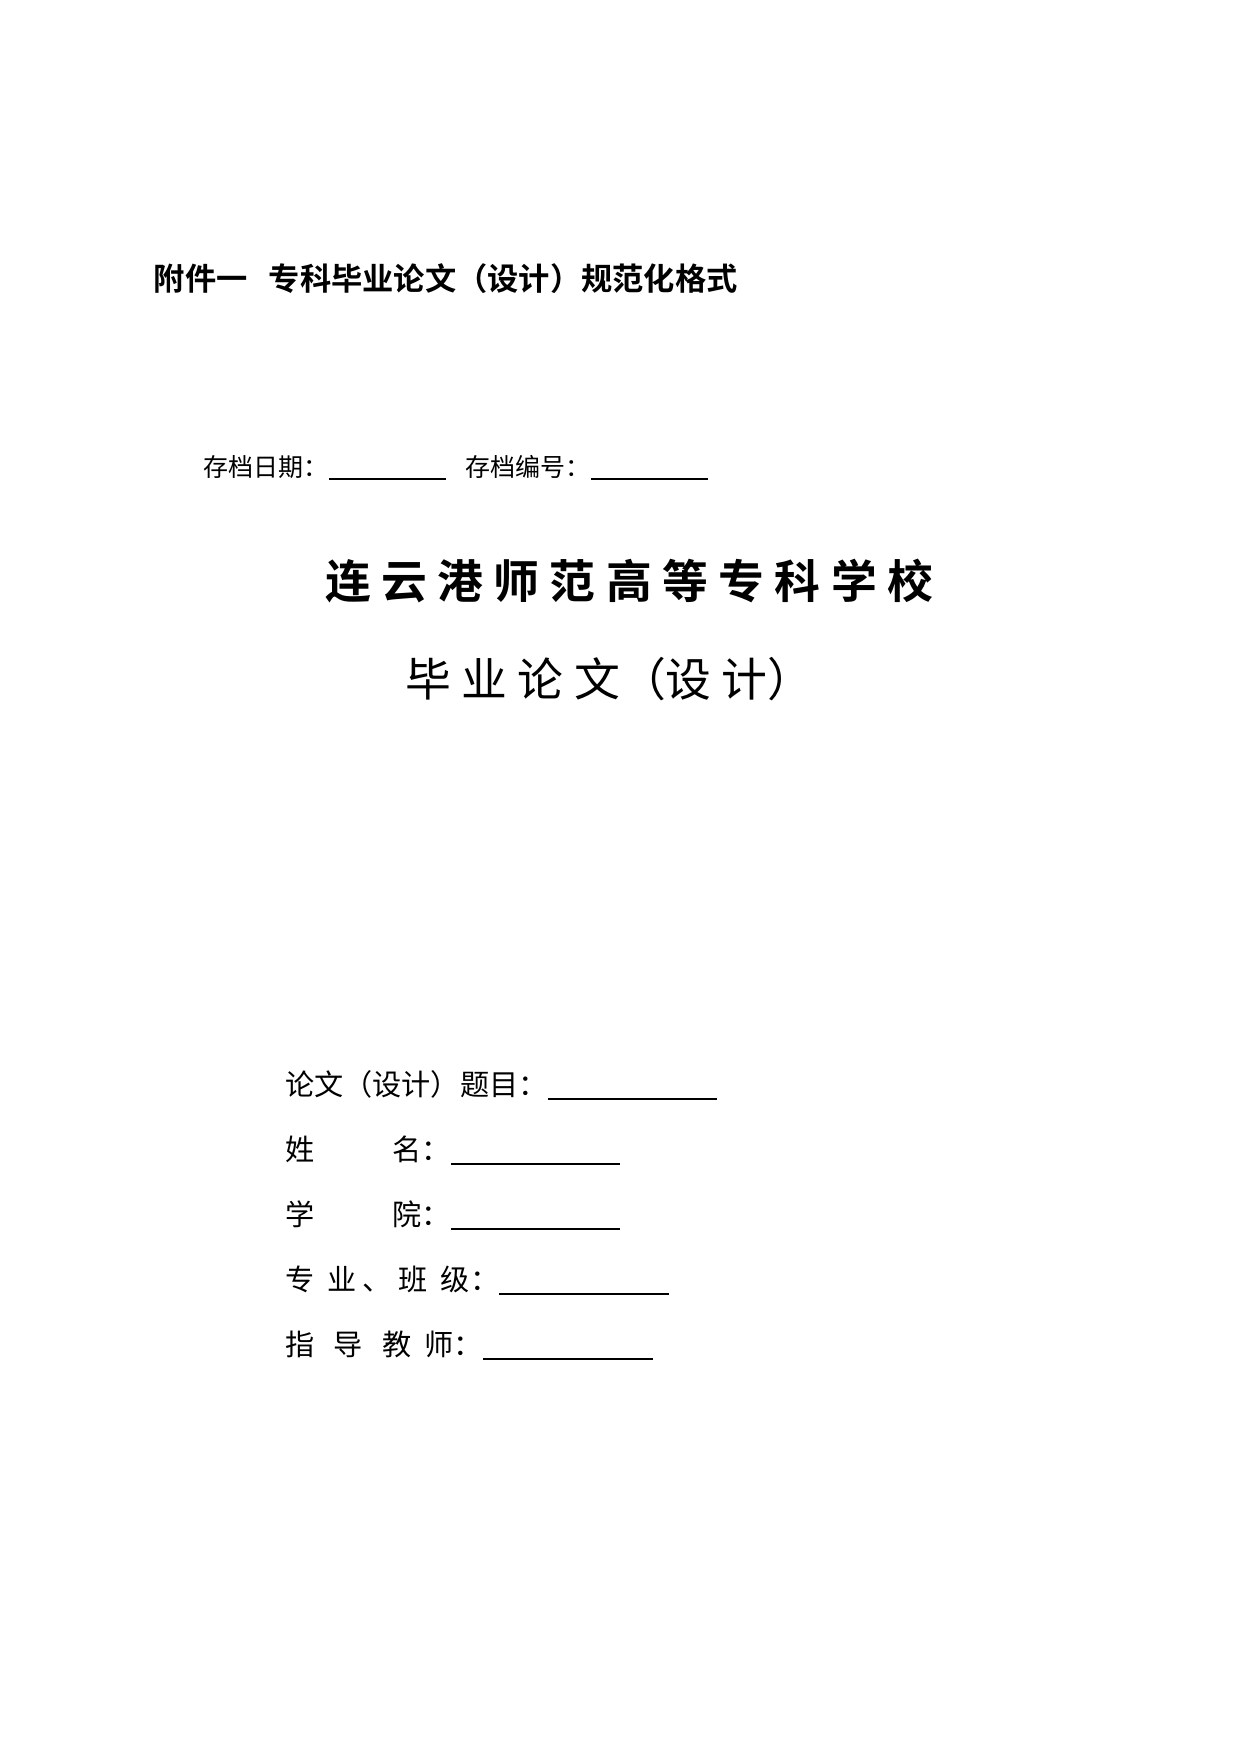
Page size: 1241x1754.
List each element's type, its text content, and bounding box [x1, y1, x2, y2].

text 连 云 港 师 范 高 等 专 科 学 校 [153, 530, 1104, 628]
text 指 导 教 师： [153, 1310, 1104, 1375]
text 姓 名： [153, 1115, 1104, 1180]
text 论文（设计）题目： [153, 1050, 1104, 1115]
text 毕 业 论 文（设 计） [153, 628, 1104, 725]
text 专 业 、 班 级： [153, 1245, 1104, 1310]
text 存档日期： 存档编号： [153, 433, 1104, 498]
text 附件一 专科毕业论文（设计）规范化格式 [153, 244, 1104, 309]
text 学 院： [153, 1180, 1104, 1245]
